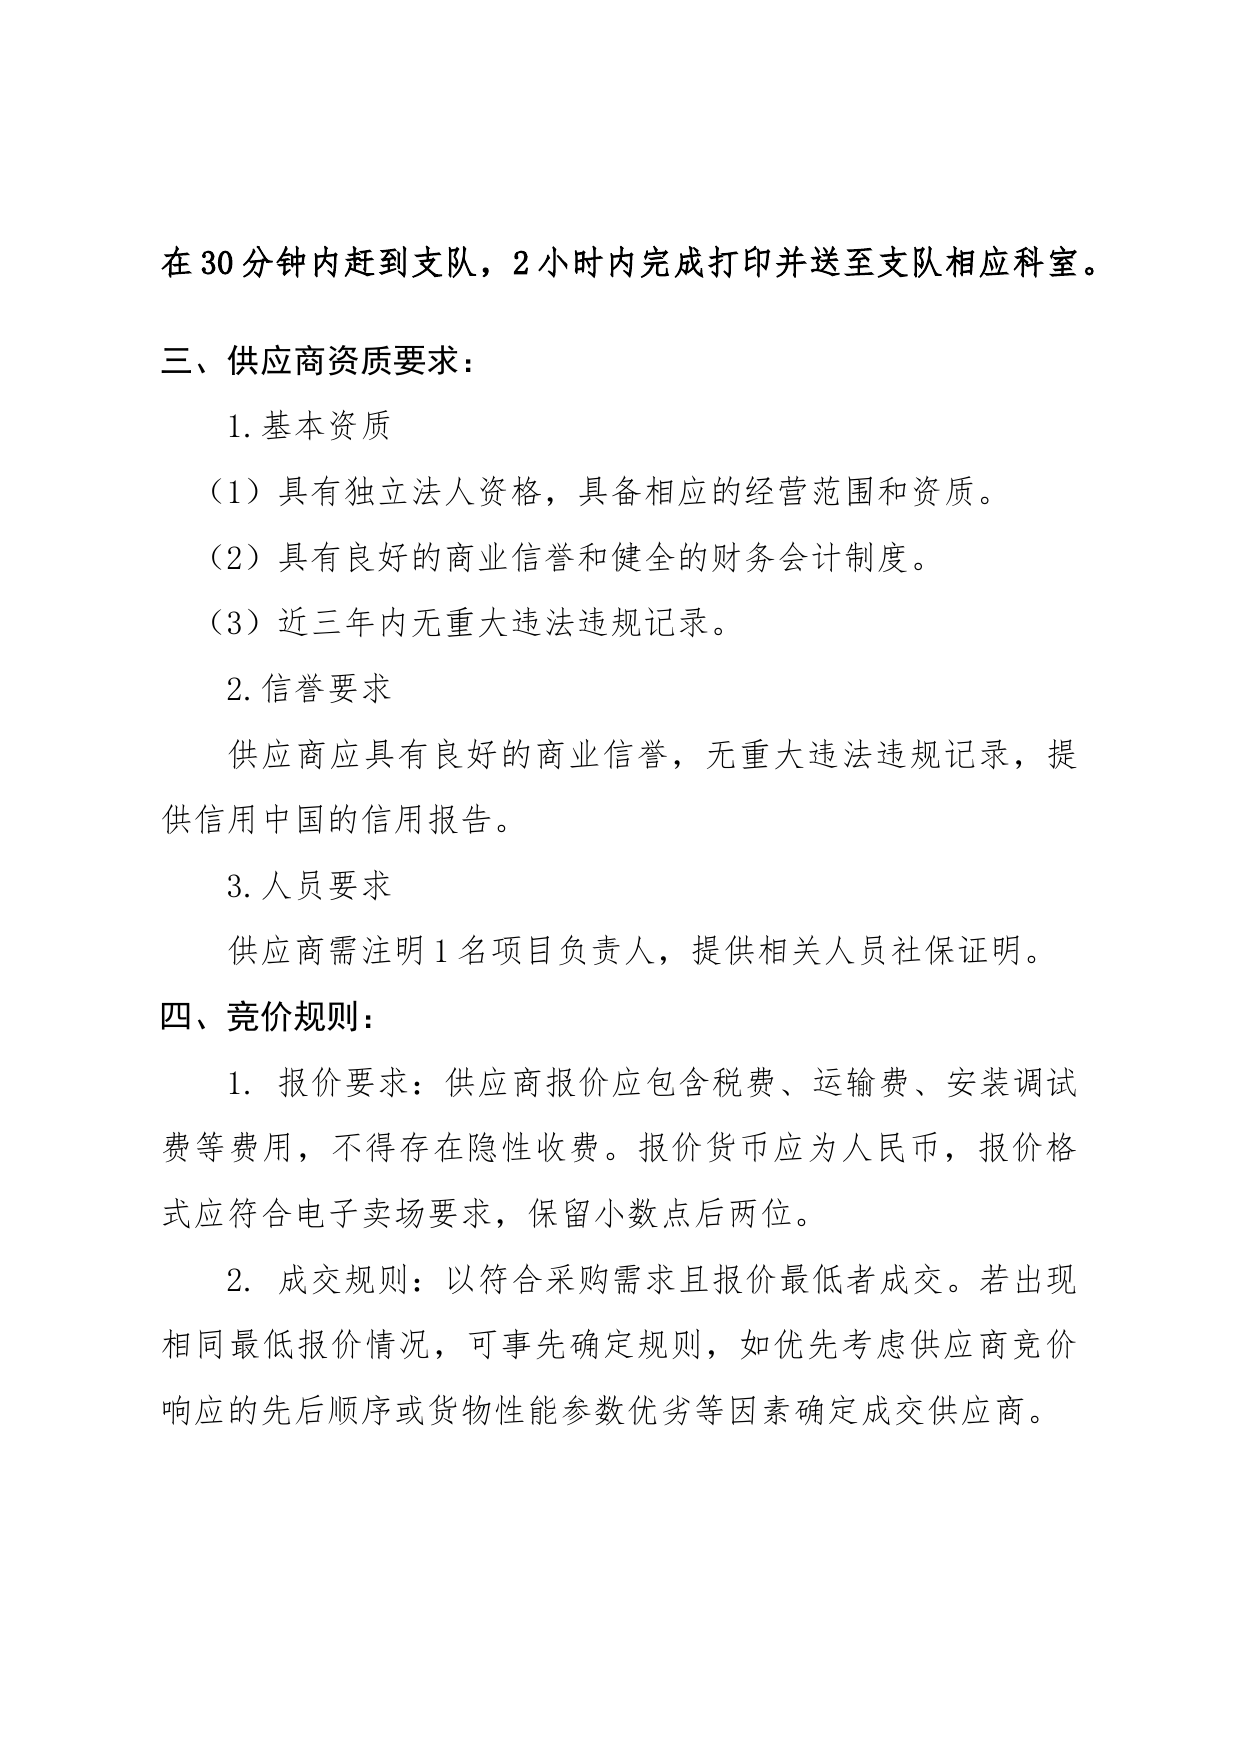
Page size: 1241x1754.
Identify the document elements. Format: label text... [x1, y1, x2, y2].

list 竞价规则： [159, 981, 1081, 1047]
list 3.人员要求 [159, 850, 1081, 916]
subtitle 供应商应具有良好的商业信誉，无重大违法违规记录，提供信用中国的信用报告。 [159, 719, 1081, 850]
subtitle 2.信誉要求 [159, 653, 1081, 719]
subtitle 1.基本资质 [159, 391, 1081, 456]
subtitle （1）具有独立法人资格，具备相应的经营范围和资质。 [159, 456, 1081, 522]
subtitle （3）近三年内无重大违法违规记录。 [159, 588, 1081, 653]
subtitle （2）具有良好的商业信誉和健全的财务会计制度。 [159, 522, 1081, 588]
text 三、供应商资质要求： [159, 325, 1081, 391]
list 供应商需注明1名项目负责人，提供相关人员社保证明。 [159, 916, 1081, 981]
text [159, 227, 1081, 325]
subtitle 1. 报价要求：供应商报价应包含税费、运输费、安装调试费等费用，不得存在隐性收费。报价货币应为人民币，报价格式应符合电子卖场要求，保留小数点后两位。 [159, 1047, 1081, 1244]
subtitle 2. 成交规则：以符合采购需求且报价最低者成交。若出现相同最低报价情况，可事先确定规则，如优先考虑供应商竞价响应的先后顺序或货物性能参数优劣等因素确定成交供应商。 [159, 1244, 1081, 1441]
